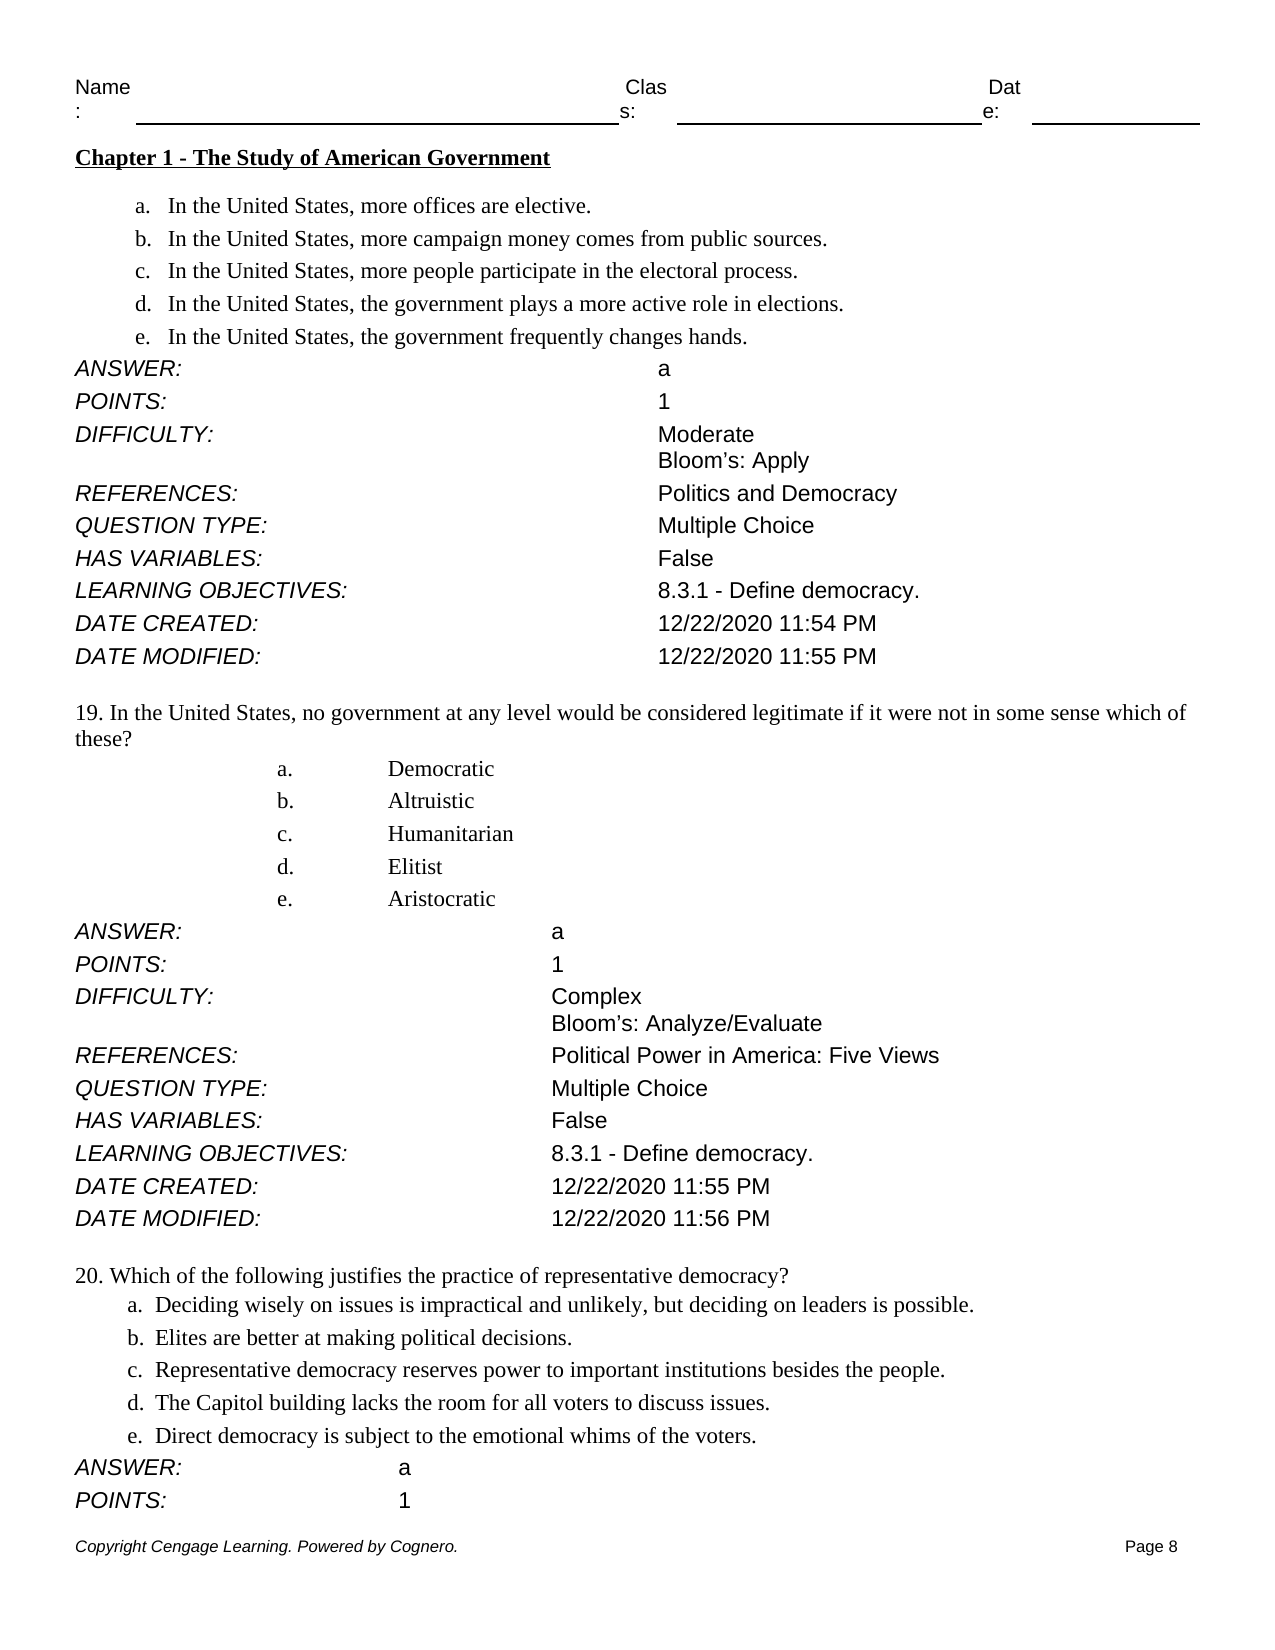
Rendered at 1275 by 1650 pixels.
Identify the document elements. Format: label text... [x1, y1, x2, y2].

table_header 19. In the United States, no government at any level would be considered legitimate if it were not in some sense which of these? [75, 699, 1200, 1235]
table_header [75, 189, 1200, 672]
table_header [75, 1262, 1200, 1516]
